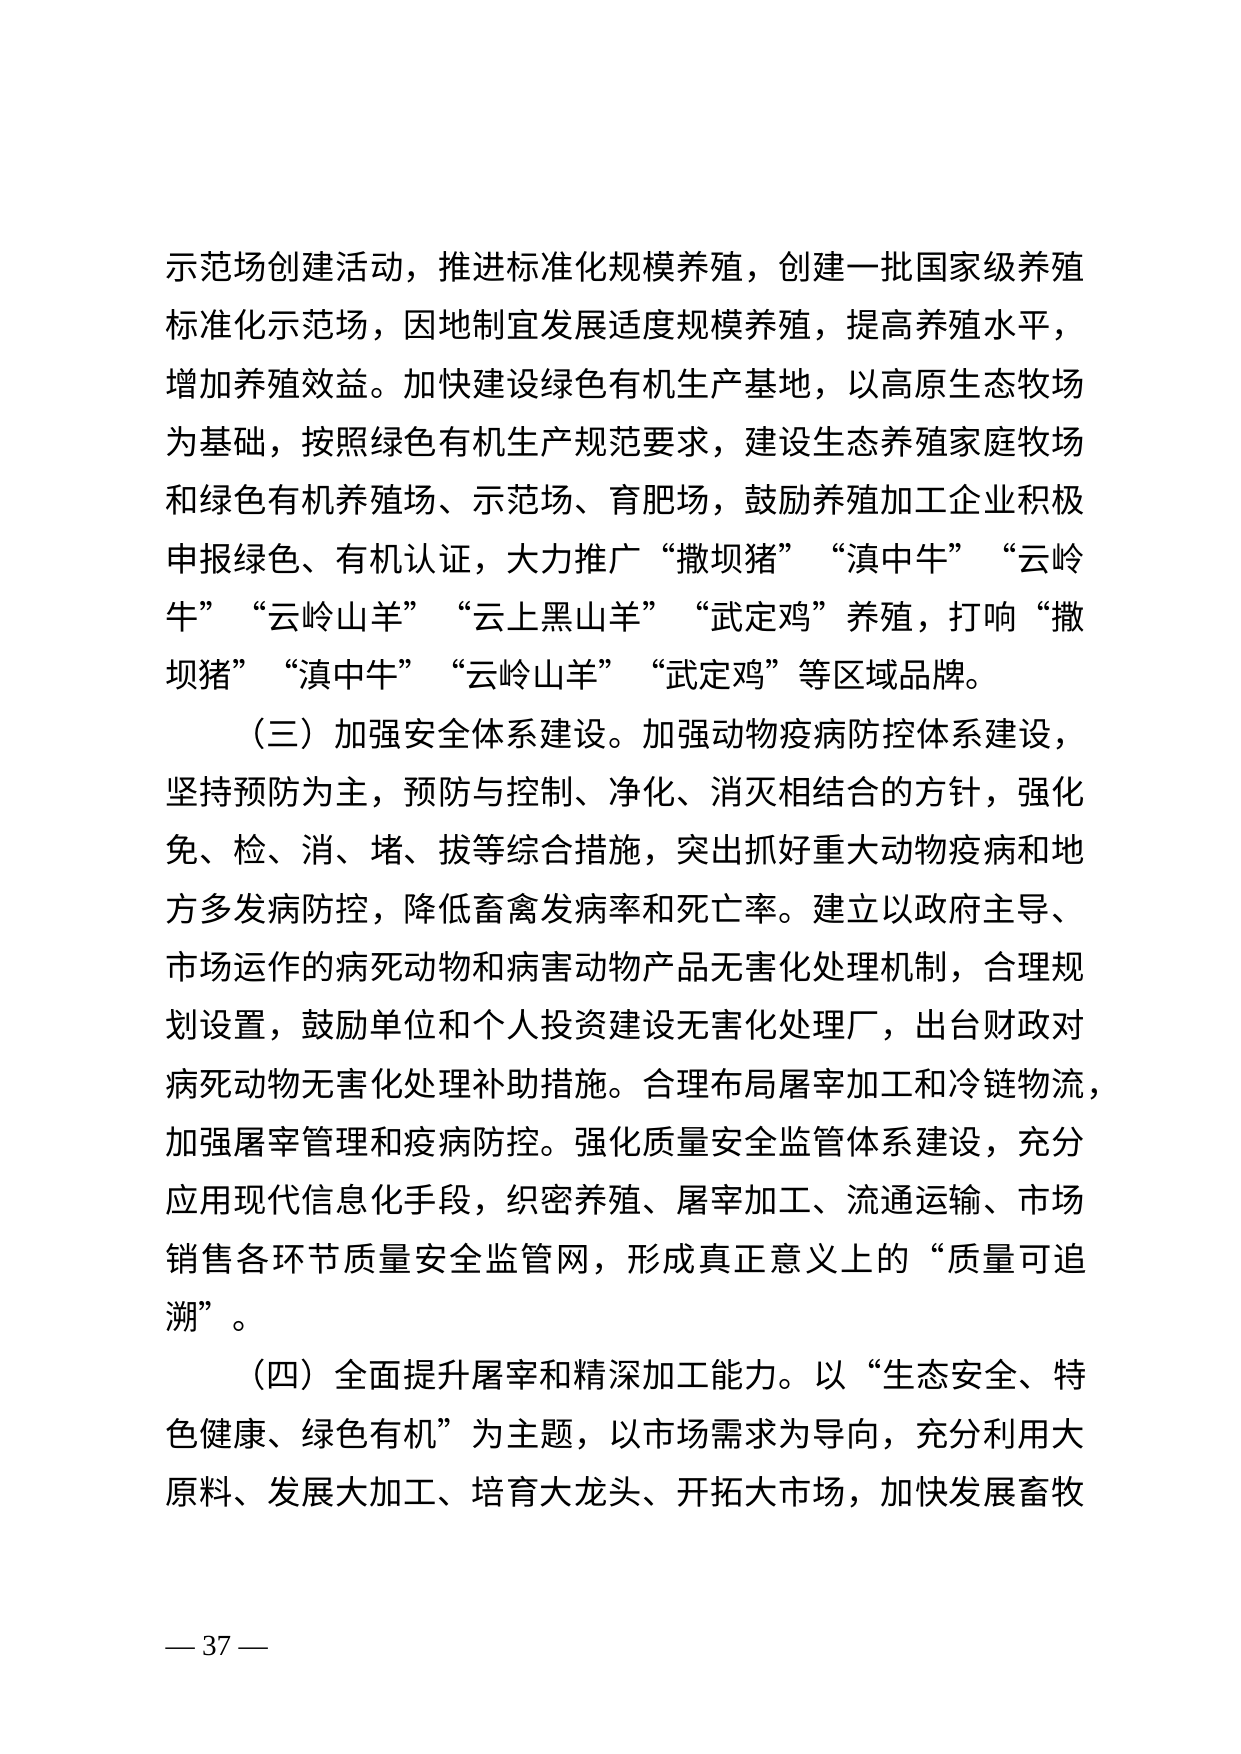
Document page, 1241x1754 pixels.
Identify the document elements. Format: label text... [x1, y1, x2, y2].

text （三）加强安全体系建设。加强动物疫病防控体系建设，坚持预防为主，预防与控制、净化、消灭相结合的方针，强化免、检、消、堵、拔等综合措施，突出抓好重大动物疫病和地方多发病防控，降低畜禽发病率和死亡率。建立以政府主导、市场运作的病死动物和病害动物产品无害化处理机制，合理规划设置，鼓励单位和个人投资建设无害化处理厂，出台财政对病死动物无害化处理补助措施。合理布局屠宰加工和冷链物流，加强屠宰管理和疫病防控。强化质量安全监管体系建设，充分应用现代信息化手段，织密养殖、屠宰加工、流通运输、市场销售各环节质量安全监管网，形成真正意义上的“质量可追溯”。 [165, 699, 1087, 1341]
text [165, 1341, 1087, 1516]
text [165, 233, 1087, 699]
